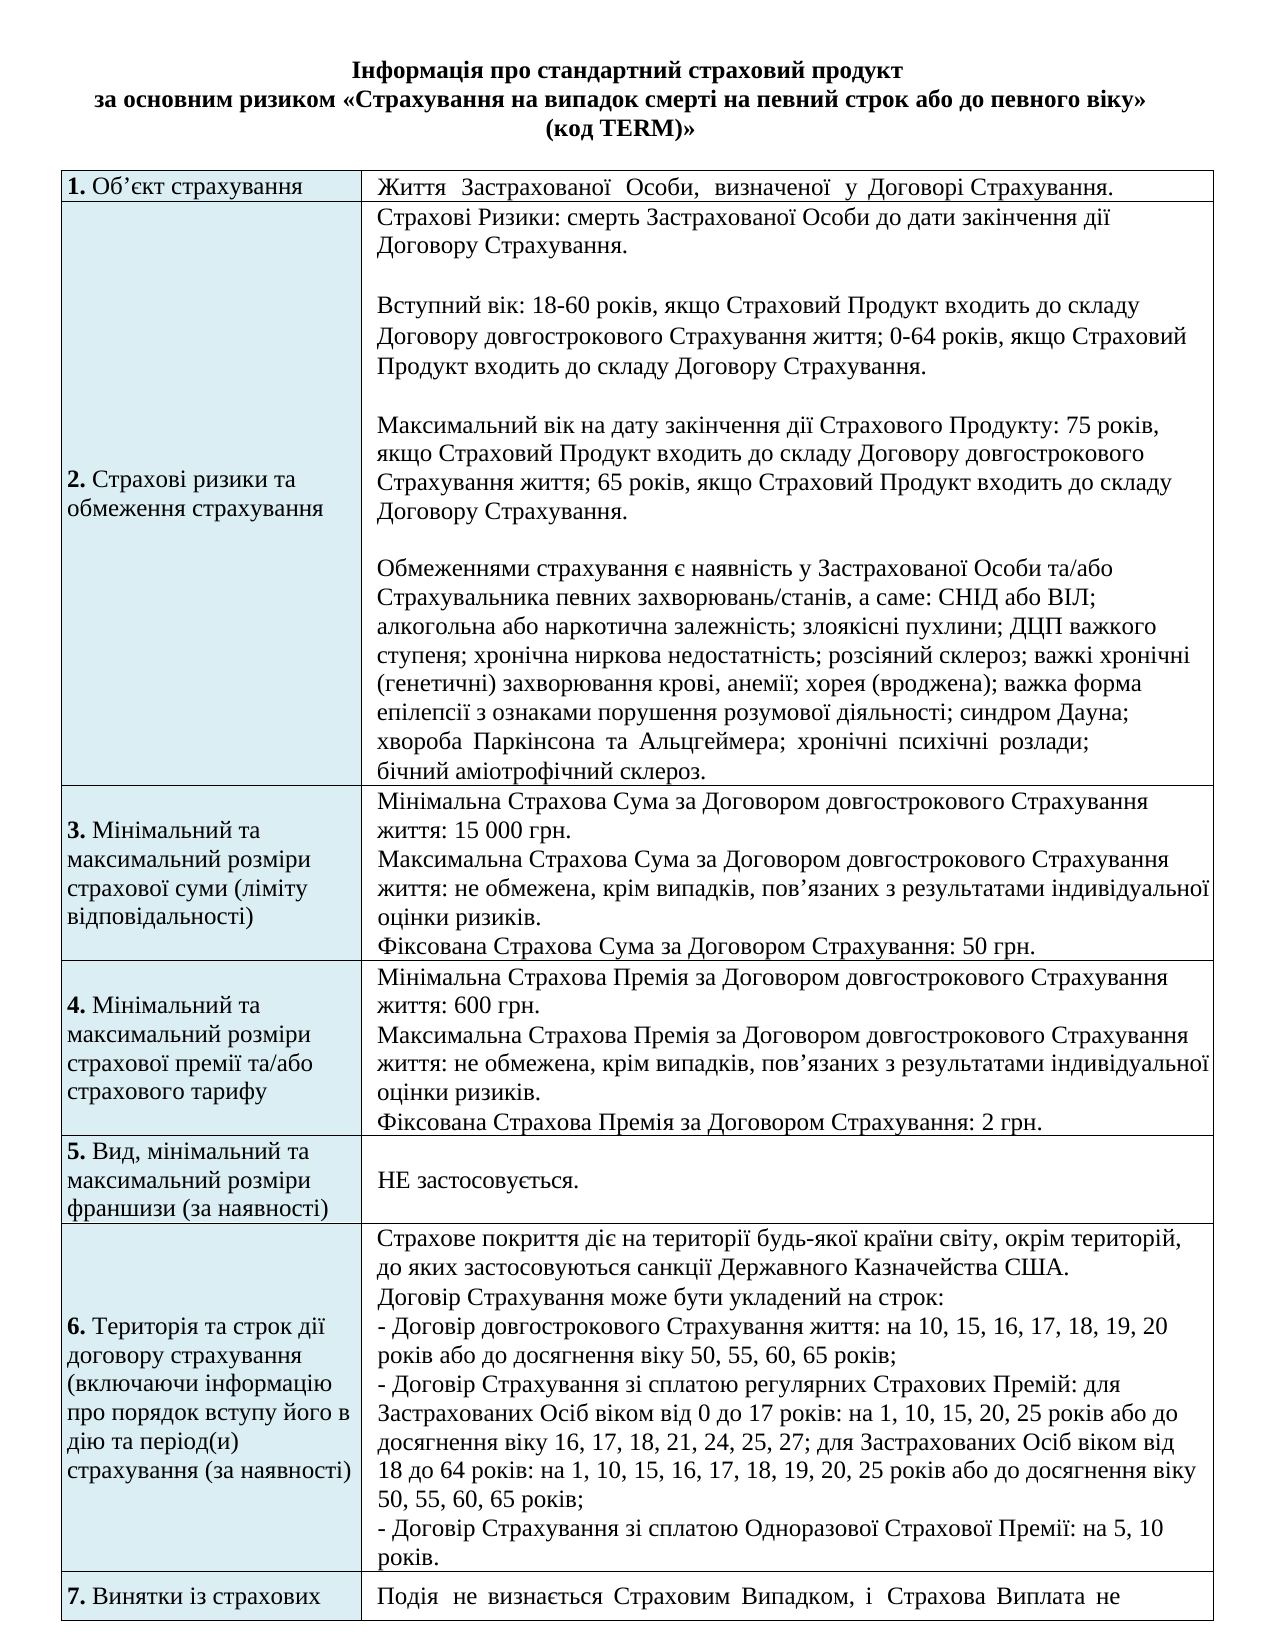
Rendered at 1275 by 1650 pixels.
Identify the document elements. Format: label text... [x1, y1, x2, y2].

title за основним ризиком «Страхування на випадок смерті на певний строк або до певного віку» [60, 84, 1180, 113]
table_cell 2. Страхові ризики та обмеження страхування [62, 202, 361, 785]
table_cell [362, 1572, 1213, 1620]
table_cell Мінімальна Страхова Сума за Договором довгострокового Страхування життя: 15 000 грн. Максимальна Страхова Сума за Договором довгострокового Страхування життя: не обмежена, крім випадків, пов’язаних з результатами індивідуальної оцінки ризиків. Фіксована Страхова Сума за Договором Страхування: 50 грн. [362, 786, 1213, 960]
table_cell НЕ застосовується. [362, 1136, 1213, 1222]
table_cell 5. Вид, мінімальний та максимальний розміри франшизи (за наявності) [62, 1136, 361, 1222]
table_cell Мінімальна Страхова Премія за Договором довгострокового Страхування життя: 600 грн. Максимальна Страхова Премія за Договором довгострокового Страхування життя: не обмежена, крім випадків, пов’язаних з результатами індивідуальної оцінки ризиків. Фіксована Страхова Премія за Договором Страхування: 2 грн. [362, 961, 1213, 1135]
table_cell 6. Територія та строк дії договору страхування (включаючи інформацію про порядок вступу його в дію та період(и) страхування (за наявності) [62, 1224, 361, 1571]
table_cell Страхові Ризики: смерть Застрахованої Особи до дати закінчення дії Договору Страхування. Вступний вік: 18-60 років, якщо Страховий Продукт входить до складу Договору довгострокового Страхування життя; 0-64 років, якщо Страховий Продукт входить до складу Договору Страхування. Максимальний вік на дату закінчення дії Страхового Продукту: 75 років, якщо Страховий Продукт входить до складу Договору довгострокового Страхування життя; 65 років, якщо Страховий Продукт входить до складу Договору Страхування. Обмеженнями страхування є наявність у Застрахованої Особи та/або Страхувальника певних захворювань/станів, а саме: СНІД або ВІЛ; алкогольна або наркотична залежність; злоякісні пухлини; ДЦП важкого ступеня; хронічна ниркова недостатність; розсіяний склероз; важкі хронічні (генетичні) захворювання крові, анемії; хорея (вроджена); важка форма епілепсії з ознаками порушення розумової діяльності; синдром Дауна; хвороба Паркінсона та Альцгеймера; хронічні психічні розлади; бічний аміотрофічний склероз. [362, 202, 1213, 785]
table_cell 3. Мінімальний та максимальний розміри страхової суми (ліміту відповідальності) [62, 786, 361, 960]
table_cell Страхове покриття діє на території будь-якої країни світу, окрім територій, до яких застосовуються санкції Державного Казначейства США. Договір Страхування може бути укладений на строк: - Договір довгострокового Страхування життя: на 10, 15, 16, 17, 18, 19, 20 років або до досягнення віку 50, 55, 60, 65 років; - Договір Страхування зі сплатою регулярних Страхових Премій: для Застрахованих Осіб віком від 0 до 17 років: на 1, 10, 15, 20, 25 років або до досягнення віку 16, 17, 18, 21, 24, 25, 27; для Застрахованих Осіб віком від 18 до 64 років: на 1, 10, 15, 16, 17, 18, 19, 20, 25 років або до досягнення віку 50, 55, 60, 65 років; - Договір Страхування зі сплатою Одноразової Страхової Премії: на 5, 10 років. [362, 1224, 1213, 1571]
table_cell 4. Мінімальний та максимальний розміри страхової премії та/або страхового тарифу [62, 961, 361, 1135]
table_header 1. Об’єкт страхування [62, 171, 361, 201]
title Інформація про стандартний страховий продукт [74, 55, 1180, 84]
title (код TERM)» [60, 113, 1180, 141]
table_header Життя Застрахованої Особи, визначеної у Договорі Страхування. [362, 171, 1213, 201]
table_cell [62, 1572, 361, 1620]
